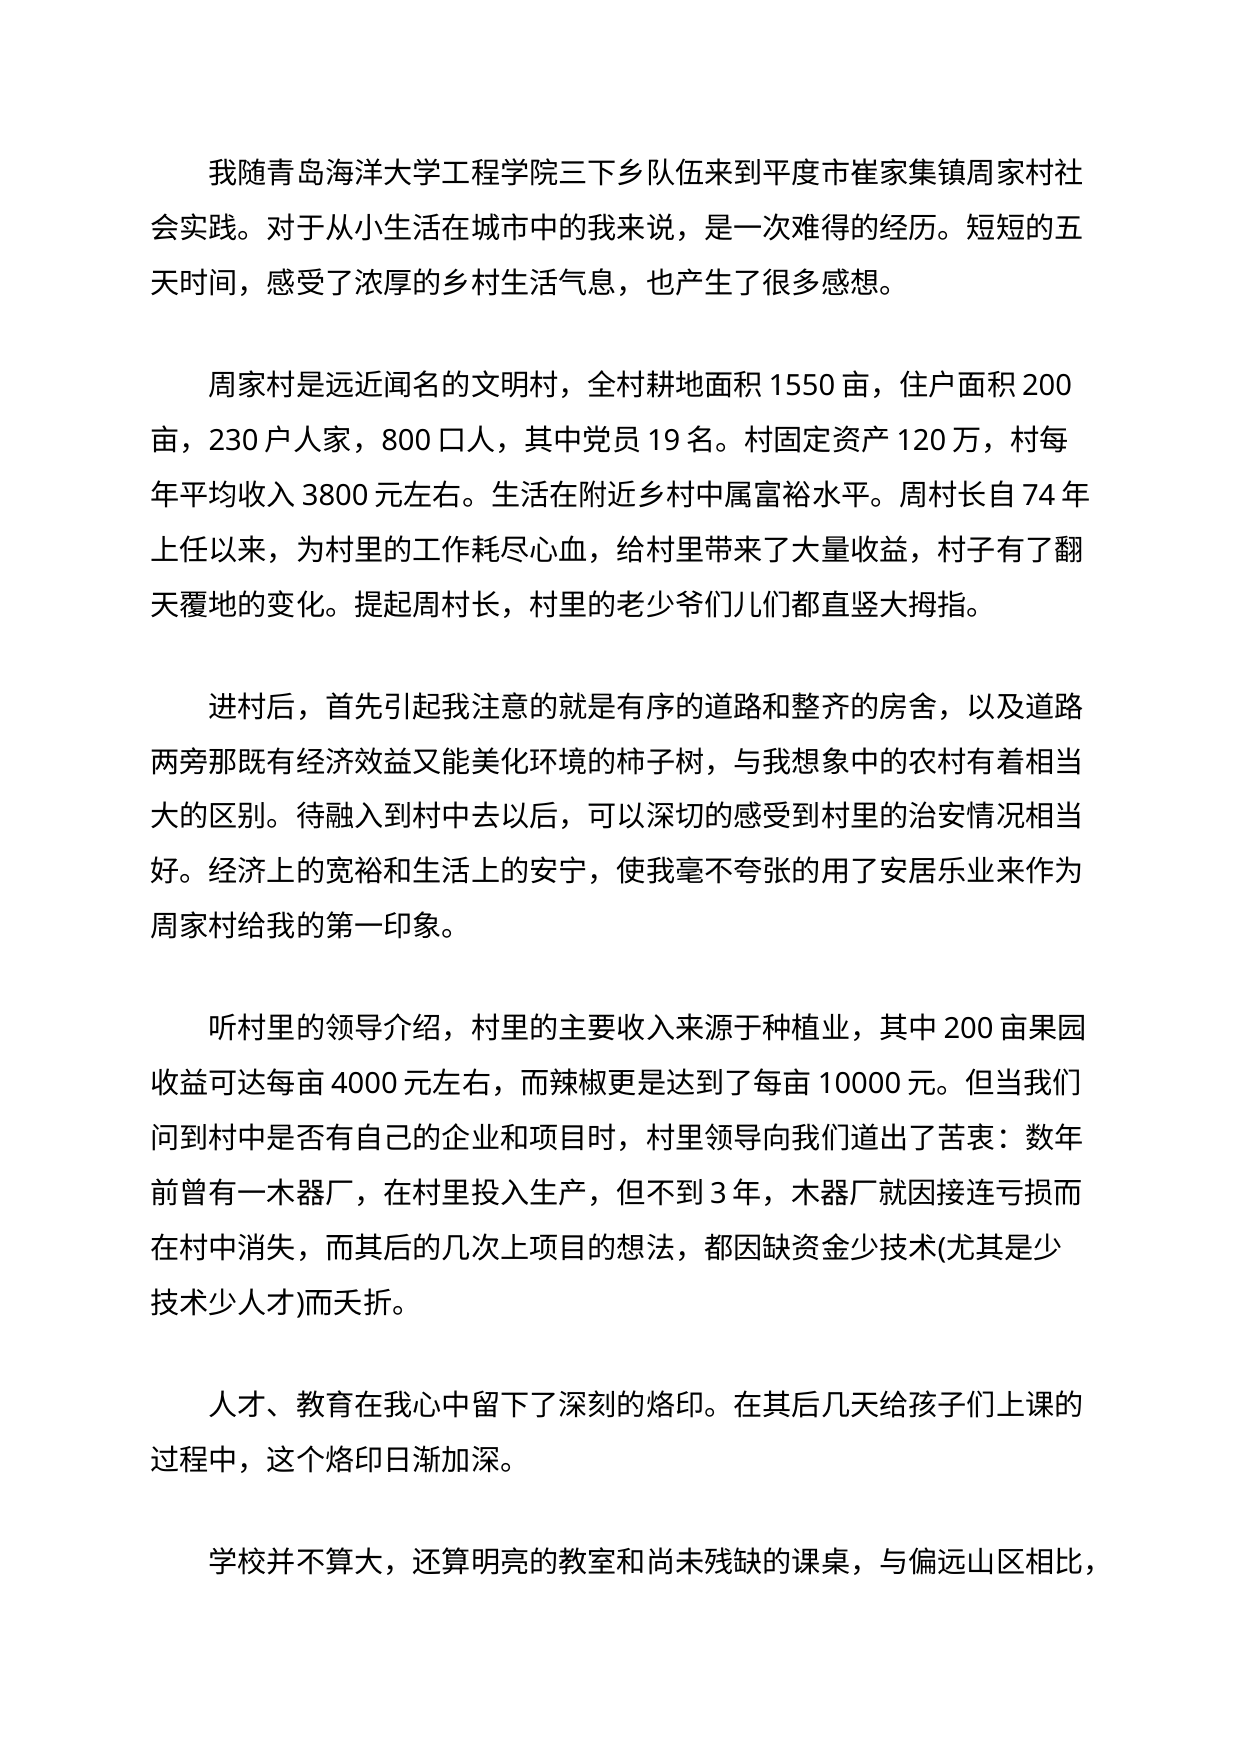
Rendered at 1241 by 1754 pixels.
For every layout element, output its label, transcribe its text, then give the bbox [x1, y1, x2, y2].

text 进村后，首先引起我注意的就是有序的道路和整齐的房舍，以及道路两旁那既有经济效益又能美化环境的柿子树，与我想象中的农村有着相当大的区别。待融入到村中去以后，可以深切的感受到村里的治安情况相当好。经济上的宽裕和生活上的安宁，使我毫不夸张的用了安居乐业来作为周家村给我的第一印象。 [150, 683, 1090, 945]
text 人才、教育在我心中留下了深刻的烙印。在其后几天给孩子们上课的过程中，这个烙印日渐加深。 [150, 1381, 1090, 1479]
text 听村里的领导介绍，村里的主要收入来源于种植业，其中200亩果园收益可达每亩4000元左右，而辣椒更是达到了每亩10000元。但当我们问到村中是否有自己的企业和项目时，村里领导向我们道出了苦衷：数年前曾有一木器厂，在村里投入生产，但不到3年，木器厂就因接连亏损而在村中消失，而其后的几次上项目的想法，都因缺资金少技术(尤其是少技术少人才)而夭折。 [150, 1004, 1090, 1322]
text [150, 1538, 1090, 1580]
text 我随青岛海洋大学工程学院三下乡队伍来到平度市崔家集镇周家村社会实践。对于从小生活在城市中的我来说，是一次难得的经历。短短的五天时间，感受了浓厚的乡村生活气息，也产生了很多感想。 [150, 150, 1090, 302]
text 周家村是远近闻名的文明村，全村耕地面积1550亩，住户面积200亩，230户人家，800口人，其中党员19名。村固定资产120万，村每年平均收入3800元左右。生活在附近乡村中属富裕水平。周村长自74年上任以来，为村里的工作耗尽心血，给村里带来了大量收益，村子有了翻天覆地的变化。提起周村长，村里的老少爷们儿们都直竖大拇指。 [150, 362, 1090, 624]
